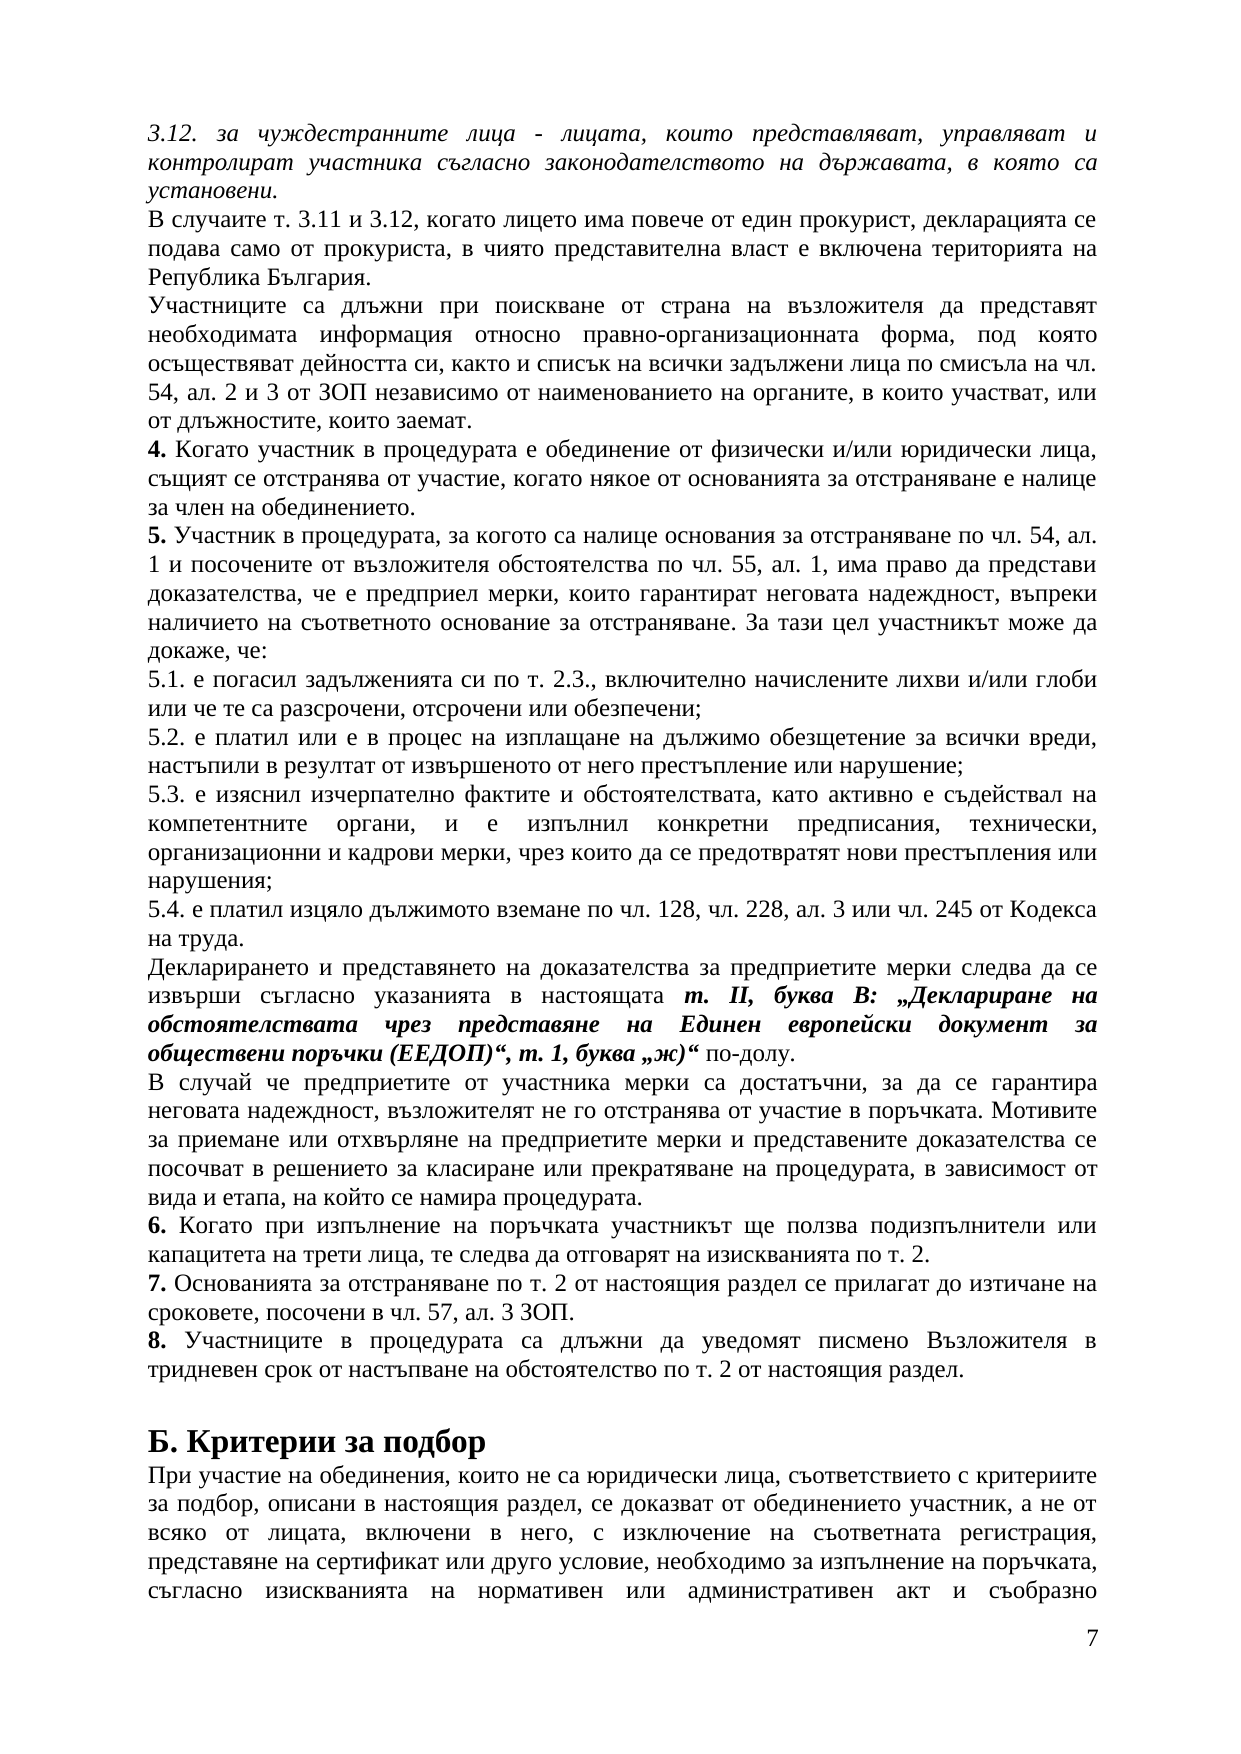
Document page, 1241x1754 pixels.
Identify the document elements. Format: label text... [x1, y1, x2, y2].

text Участниците са длъжни при поискване от страна на възложителя да представят необходимата информация относно правно-организационната форма, под която осъществяват дейността си, както и списък на всички задължени лица по смисъла на чл. 54, ал. 2 и 3 от ЗОП независимо от наименованието на органите, в които участват, или от длъжностите, които заемат. [148, 291, 1098, 434]
text 5.3. е изяснил изчерпателно фактите и обстоятелствата, като активно е съдействал на компетентните органи, и е изпълнил конкретни предписания, технически, организационни и кадрови мерки, чрез които да се предотвратят нови престъпления или нарушения; [148, 779, 1098, 894]
text 8. Участниците в процедурата са длъжни да уведомят писмено Възложителя в тридневен срок от настъпване на обстоятелство по т. 2 от настоящия раздел. [148, 1326, 1098, 1383]
text 6. Когато при изпълнение на поръчката участникът ще ползва подизпълнители или капацитета на трети лица, те следва да отговарят на изискванията по т. 2. [148, 1211, 1098, 1268]
text В случай че предприетите от участника мерки са достатъчни, за да се гарантира неговата надеждност, възложителят не го отстранява от участие в поръчката. Мотивите за приемане или отхвърляне на предприетите мерки и представените доказателства се посочват в решението за класиране или прекратяване на процедурата, в зависимост от вида и етапа, на който се намира процедурата. [148, 1067, 1098, 1211]
text 3.12. за чуждестранните лица - лицата, които представляват, управляват и контролират участника съгласно законодателството на държавата, в която са установени. [148, 118, 1098, 204]
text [148, 1460, 1098, 1603]
text 5.4. е платил изцяло дължимото вземане по чл. 128, чл. 228, ал. 3 или чл. 245 от Кодекса на труда. [148, 894, 1098, 952]
text 5.1. е погасил задълженията си по т. 2.3., включително начислените лихви и/или глоби или че те са разсрочени, отсрочени или обезпечени; [148, 664, 1098, 722]
text Декларирането и представянето на доказателства за предприетите мерки следва да се извърши съгласно указанията в настоящата т. II, буква В: „Деклариране на обстоятелствата чрез представяне на Единен европейски документ за обществени поръчки (ЕЕДОП)“, т. 1, буква „ж)“ по-долу. [148, 952, 1098, 1067]
text 5. Участник в процедурата, за когото са налице основания за отстраняване по чл. 54, ал. 1 и посочените от възложителя обстоятелства по чл. 55, ал. 1, има право да представи доказателства, че е предприел мерки, които гарантират неговата надеждност, въпреки наличието на съответното основание за отстраняване. За тази цел участникът може да докаже, че: [148, 521, 1098, 664]
subtitle Б. Критерии за подбор [148, 1421, 1098, 1460]
text 4. Когато участник в процедурата е обединение от физически и/или юридически лица, същият се отстранява от участие, когато някое от основанията за отстраняване е налице за член на обединението. [148, 434, 1098, 521]
text 7. Основанията за отстраняване по т. 2 от настоящия раздел се прилагат до изтичане на сроковете, посочени в чл. 57, ал. 3 ЗОП. [148, 1268, 1098, 1326]
text В случаите т. 3.11 и 3.12, когато лицето има повече от един прокурист, декларацията се подава само от прокуриста, в чиято представителна власт е включена територията на Република България. [148, 204, 1098, 291]
text 5.2. е платил или е в процес на изплащане на дължимо обезщетение за всички вреди, настъпили в резултат от извършеното от него престъпление или нарушение; [148, 722, 1098, 779]
